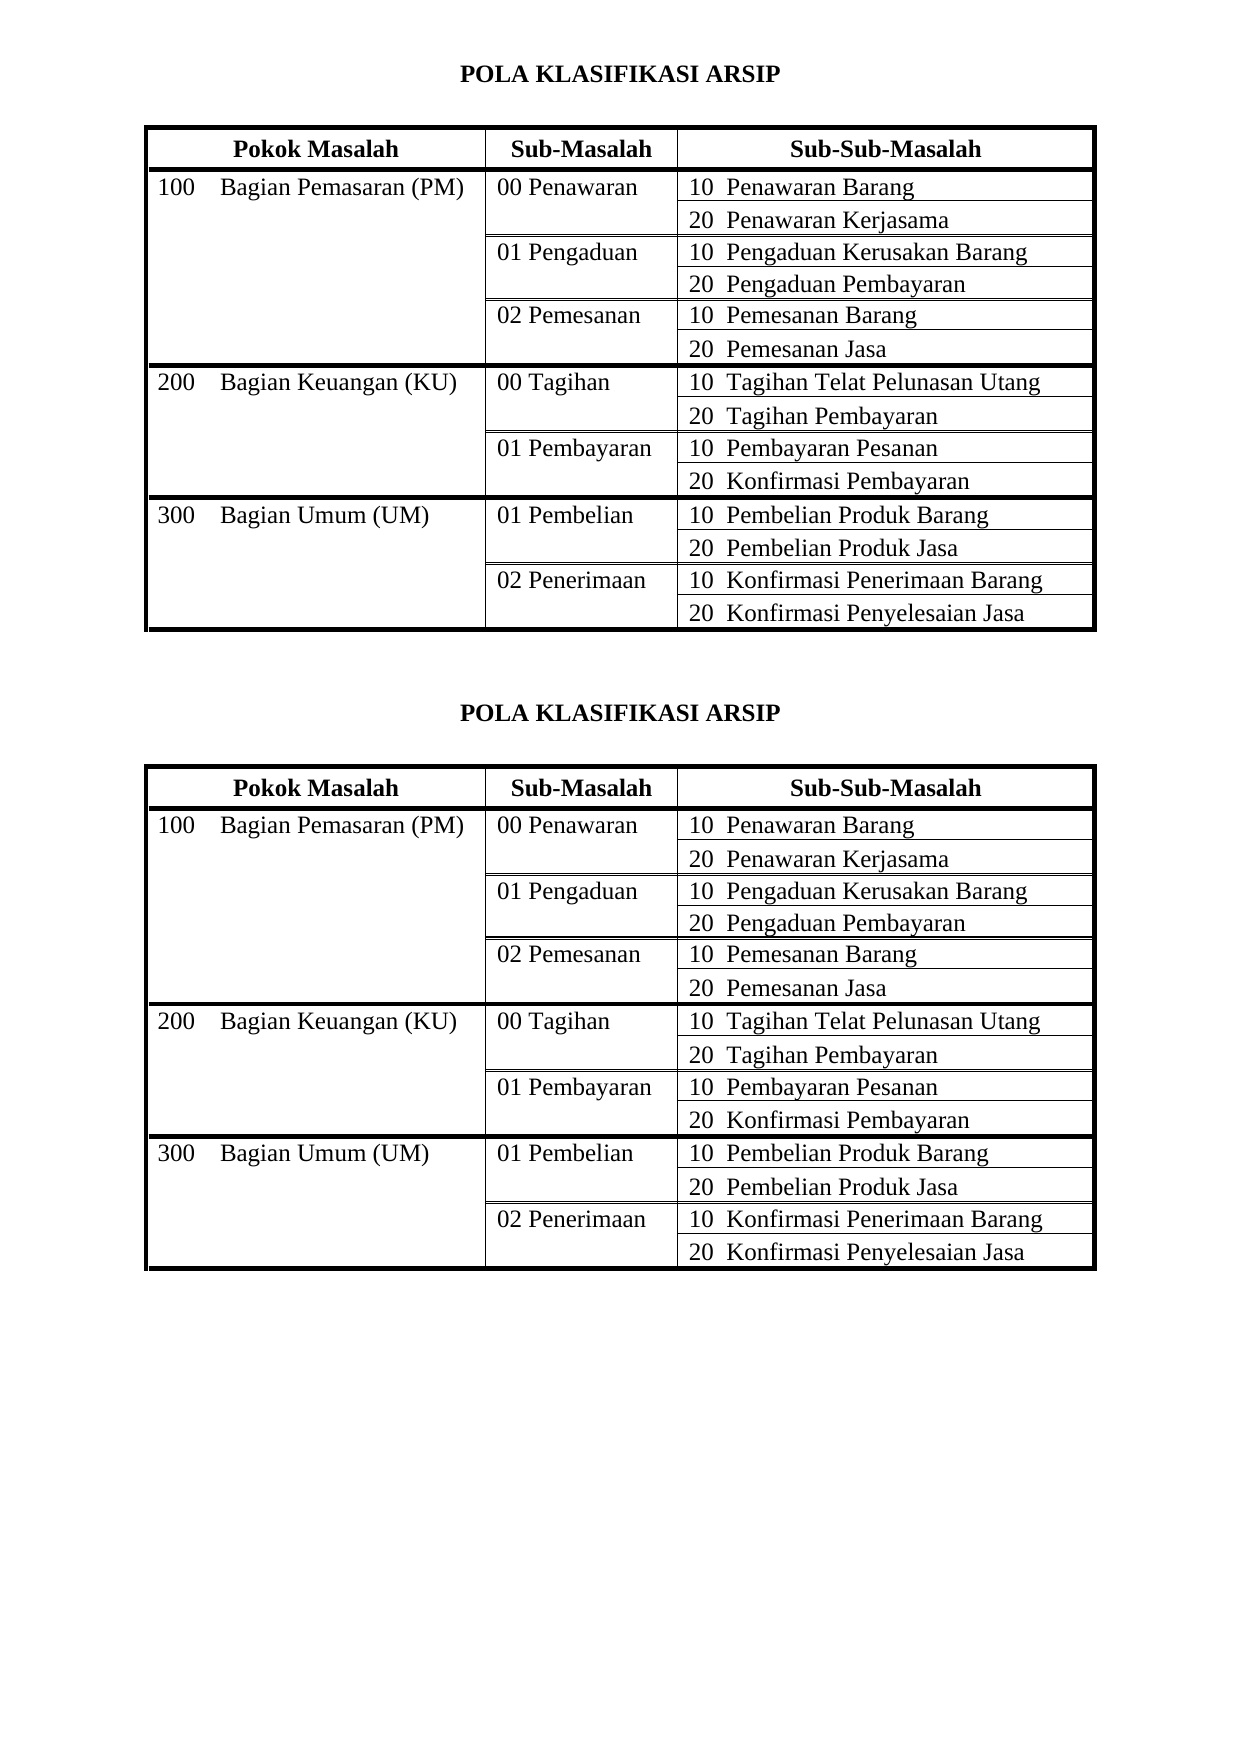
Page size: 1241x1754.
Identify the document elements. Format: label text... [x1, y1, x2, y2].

table_cell 100 Bagian Pemasaran (PM) [148, 168, 485, 363]
table_header Sub-Masalah [486, 130, 677, 167]
table_cell 300 Bagian Umum (UM) [148, 496, 485, 627]
table_header Sub-Sub-Masalah [678, 769, 1092, 806]
text POLA KLASIFIKASI ARSIP [118, 698, 1122, 727]
table_cell 10 Pembayaran Pesanan [678, 1072, 1092, 1100]
table_cell 10 Pemesanan Barang [678, 940, 1092, 968]
table_cell 20 Tagihan Pembayaran [678, 1036, 1092, 1068]
table_cell 02 Penerimaan [486, 565, 677, 627]
table_cell 10 Pengaduan Kerusakan Barang [678, 237, 1092, 266]
table_header Sub-Sub-Masalah [678, 130, 1092, 167]
table_cell 20 Pembelian Produk Jasa [678, 1168, 1092, 1201]
table_cell 10 Pembayaran Pesanan [678, 433, 1092, 462]
table_cell 01 Pembayaran [486, 433, 677, 495]
table_cell 10 Pembelian Produk Barang [678, 1139, 1092, 1167]
table_cell 20 Konfirmasi Pembayaran [678, 1101, 1092, 1134]
table_cell 20 Konfirmasi Pembayaran [678, 463, 1092, 495]
table_cell 10 Pengaduan Kerusakan Barang [678, 876, 1092, 904]
table_cell 01 Pembelian [486, 500, 677, 562]
table_cell 10 Tagihan Telat Pelunasan Utang [678, 1006, 1092, 1035]
table_cell 20 Pemesanan Jasa [678, 969, 1092, 1002]
table_cell 20 Pembelian Produk Jasa [678, 530, 1092, 562]
table_cell 01 Pengaduan [486, 876, 677, 936]
table_header Pokok Masalah [148, 769, 485, 806]
table_cell 02 Pemesanan [486, 301, 677, 363]
table_cell 10 Pembelian Produk Barang [678, 500, 1092, 528]
table_cell 10 Penawaran Barang [678, 811, 1092, 839]
table_cell 10 Konfirmasi Penerimaan Barang [678, 1204, 1092, 1233]
table_cell 100 Bagian Pemasaran (PM) [148, 807, 485, 1002]
table_cell 20 Tagihan Pembayaran [678, 397, 1092, 430]
table_cell 300 Bagian Umum (UM) [148, 1135, 485, 1266]
table_cell 00 Tagihan [486, 1006, 677, 1068]
text POLA KLASIFIKASI ARSIP [118, 59, 1122, 88]
table_header Sub-Masalah [486, 769, 677, 806]
table_cell 20 Pemesanan Jasa [678, 330, 1092, 363]
table_cell 10 Konfirmasi Penerimaan Barang [678, 565, 1092, 594]
table_cell 00 Penawaran [486, 811, 677, 873]
table_cell 01 Pengaduan [486, 237, 677, 297]
table_cell 20 Konfirmasi Penyelesaian Jasa [678, 595, 1092, 627]
table_cell 20 Konfirmasi Penyelesaian Jasa [678, 1234, 1092, 1266]
table_cell 01 Pembayaran [486, 1072, 677, 1134]
table_cell 00 Tagihan [486, 368, 677, 430]
table_cell 02 Penerimaan [486, 1204, 677, 1266]
table_cell 20 Penawaran Kerjasama [678, 840, 1092, 873]
table_cell 01 Pembelian [486, 1139, 677, 1201]
table_cell 10 Tagihan Telat Pelunasan Utang [678, 368, 1092, 396]
table_cell 00 Penawaran [486, 172, 677, 234]
table_header Pokok Masalah [148, 130, 485, 167]
table_cell 20 Pengaduan Pembayaran [678, 906, 1092, 936]
table_cell 200 Bagian Keuangan (KU) [148, 1003, 485, 1134]
table_cell 10 Pemesanan Barang [678, 301, 1092, 329]
table_cell 200 Bagian Keuangan (KU) [148, 364, 485, 495]
table_cell 20 Penawaran Kerjasama [678, 201, 1092, 234]
table_cell 20 Pengaduan Pembayaran [678, 267, 1092, 297]
table_cell 02 Pemesanan [486, 940, 677, 1002]
table_cell 10 Penawaran Barang [678, 172, 1092, 200]
